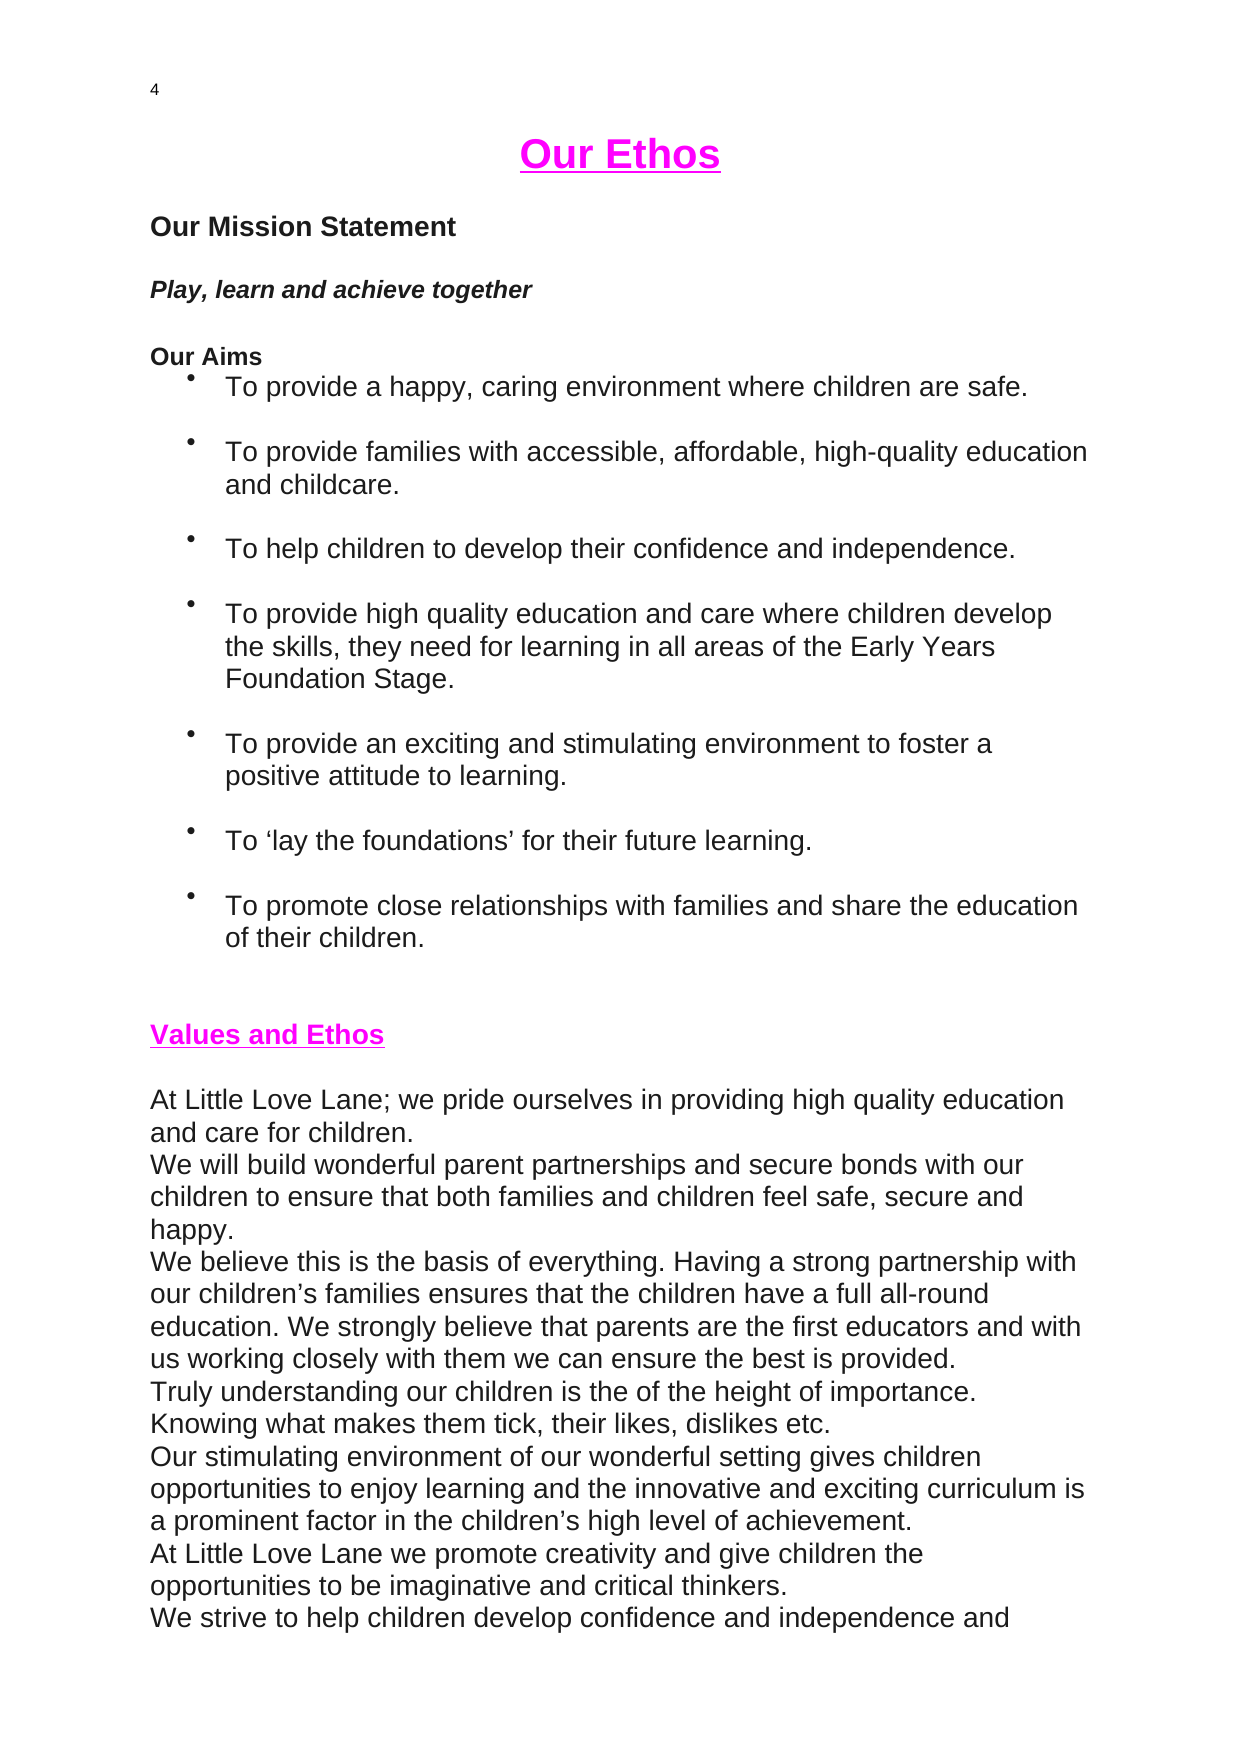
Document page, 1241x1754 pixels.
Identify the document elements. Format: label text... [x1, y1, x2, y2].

list To provide families with accessible, affordable, high-quality education and childcare. [187, 435, 1090, 500]
list To provide a happy, caring environment where children are safe. [187, 370, 1090, 403]
text At Little Love Lane; we pride ourselves in providing high quality education and care for children. [150, 1051, 1090, 1148]
list To ‘lay the foundations’ for their future learning. [187, 824, 1090, 856]
text Play, learn and achieve together Our Aims [150, 274, 1090, 370]
text We believe this is the basis of everything. Having a strong partnership with our children’s families ensures that the children have a full all-round education. We strongly believe that parents are the first educators and with us working closely with them we can ensure the best is provided. [150, 1245, 1090, 1375]
list To provide high quality education and care where children develop the skills, they need for learning in all areas of the Early Years Foundation Stage. [187, 597, 1090, 694]
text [150, 1375, 1090, 1634]
list To help children to develop their confidence and independence. [187, 532, 1090, 565]
list To provide an exciting and stimulating environment to foster a positive attitude to learning. [187, 727, 1090, 792]
text Our Ethos [150, 129, 1090, 177]
list To promote close relationships with families and share the education of their children. [187, 889, 1090, 953]
text Our Mission Statement [150, 210, 1090, 242]
text Values and Ethos [150, 953, 1090, 1051]
text We will build wonderful parent partnerships and secure bonds with our children to ensure that both families and children feel safe, secure and happy. [150, 1148, 1090, 1245]
